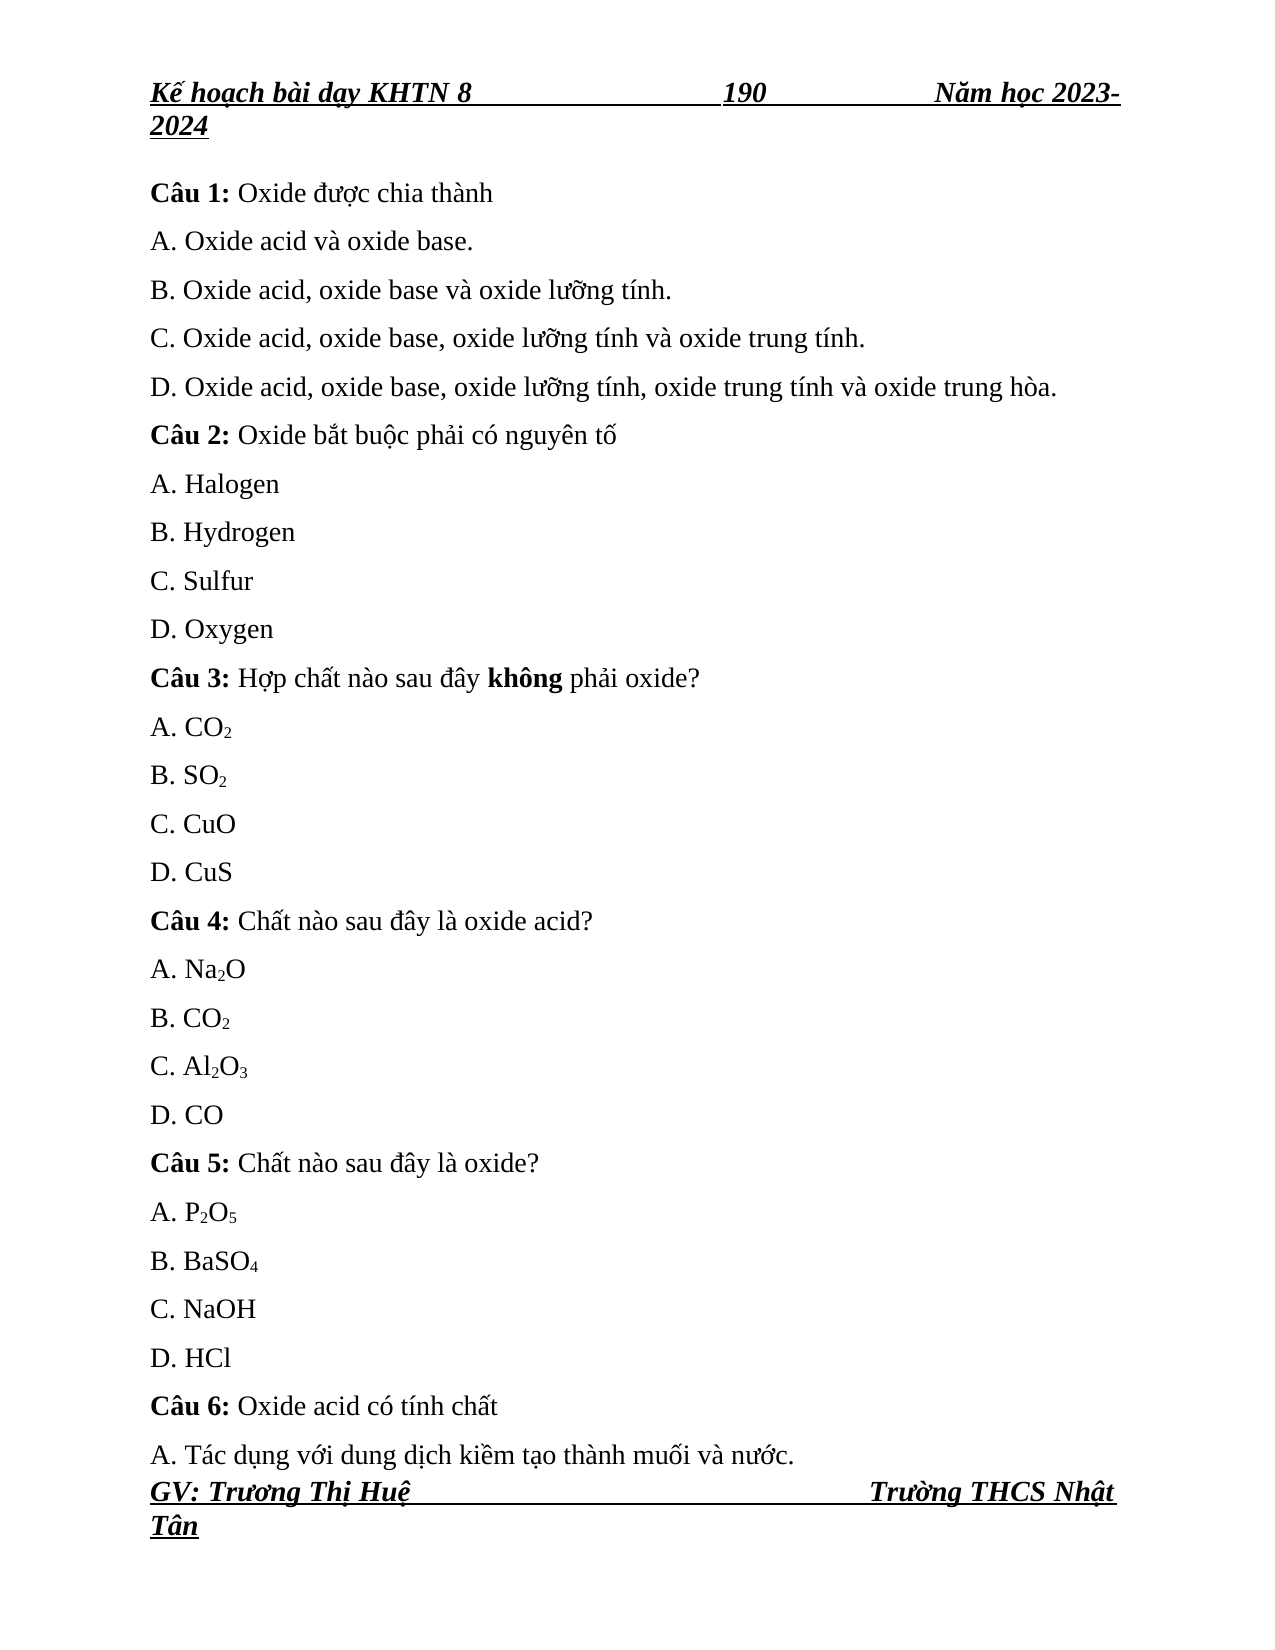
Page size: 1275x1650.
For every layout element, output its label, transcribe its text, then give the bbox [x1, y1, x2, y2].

text C. Al2O3 [150, 1049, 1125, 1082]
text Câu 3: Hợp chất nào sau đây không phải oxide? [150, 661, 1125, 693]
list Halogen [150, 467, 1125, 499]
text A. Oxide acid và oxide base. [150, 224, 1125, 257]
list P2O5 [150, 1195, 1125, 1227]
text Câu 1: Oxide được chia thành [150, 176, 1125, 208]
text Câu 6: Oxide acid có tính chất [150, 1389, 1125, 1422]
list CuO [150, 807, 1125, 839]
list CuS [150, 855, 1125, 888]
list Sulfur [150, 564, 1125, 596]
list HCl [150, 1341, 1125, 1373]
list CO2 [150, 709, 1125, 742]
text Câu 4: Chất nào sau đây là oxide acid? [150, 904, 1125, 936]
list Hydrogen [150, 515, 1125, 548]
text C. Oxide acid, oxide base, oxide lưỡng tính và oxide trung tính. [150, 321, 1125, 354]
list BaSO4 [150, 1243, 1125, 1276]
text B. CO2 [150, 1001, 1125, 1033]
list SO2 [150, 758, 1125, 791]
list Tác dụng với dung dịch kiềm tạo thành muối và nước. [150, 1438, 1125, 1470]
text A. Na2O [150, 952, 1125, 985]
list Oxygen [150, 612, 1125, 645]
text D. CO [150, 1098, 1125, 1130]
text Câu 2: Oxide bắt buộc phải có nguyên tố [150, 418, 1125, 451]
list NaOH [150, 1292, 1125, 1324]
text Câu 5: Chất nào sau đây là oxide? [150, 1146, 1125, 1179]
text B. Oxide acid, oxide base và oxide lưỡng tính. [150, 273, 1125, 305]
text D. Oxide acid, oxide base, oxide lưỡng tính, oxide trung tính và oxide trung hòa. [150, 370, 1125, 402]
